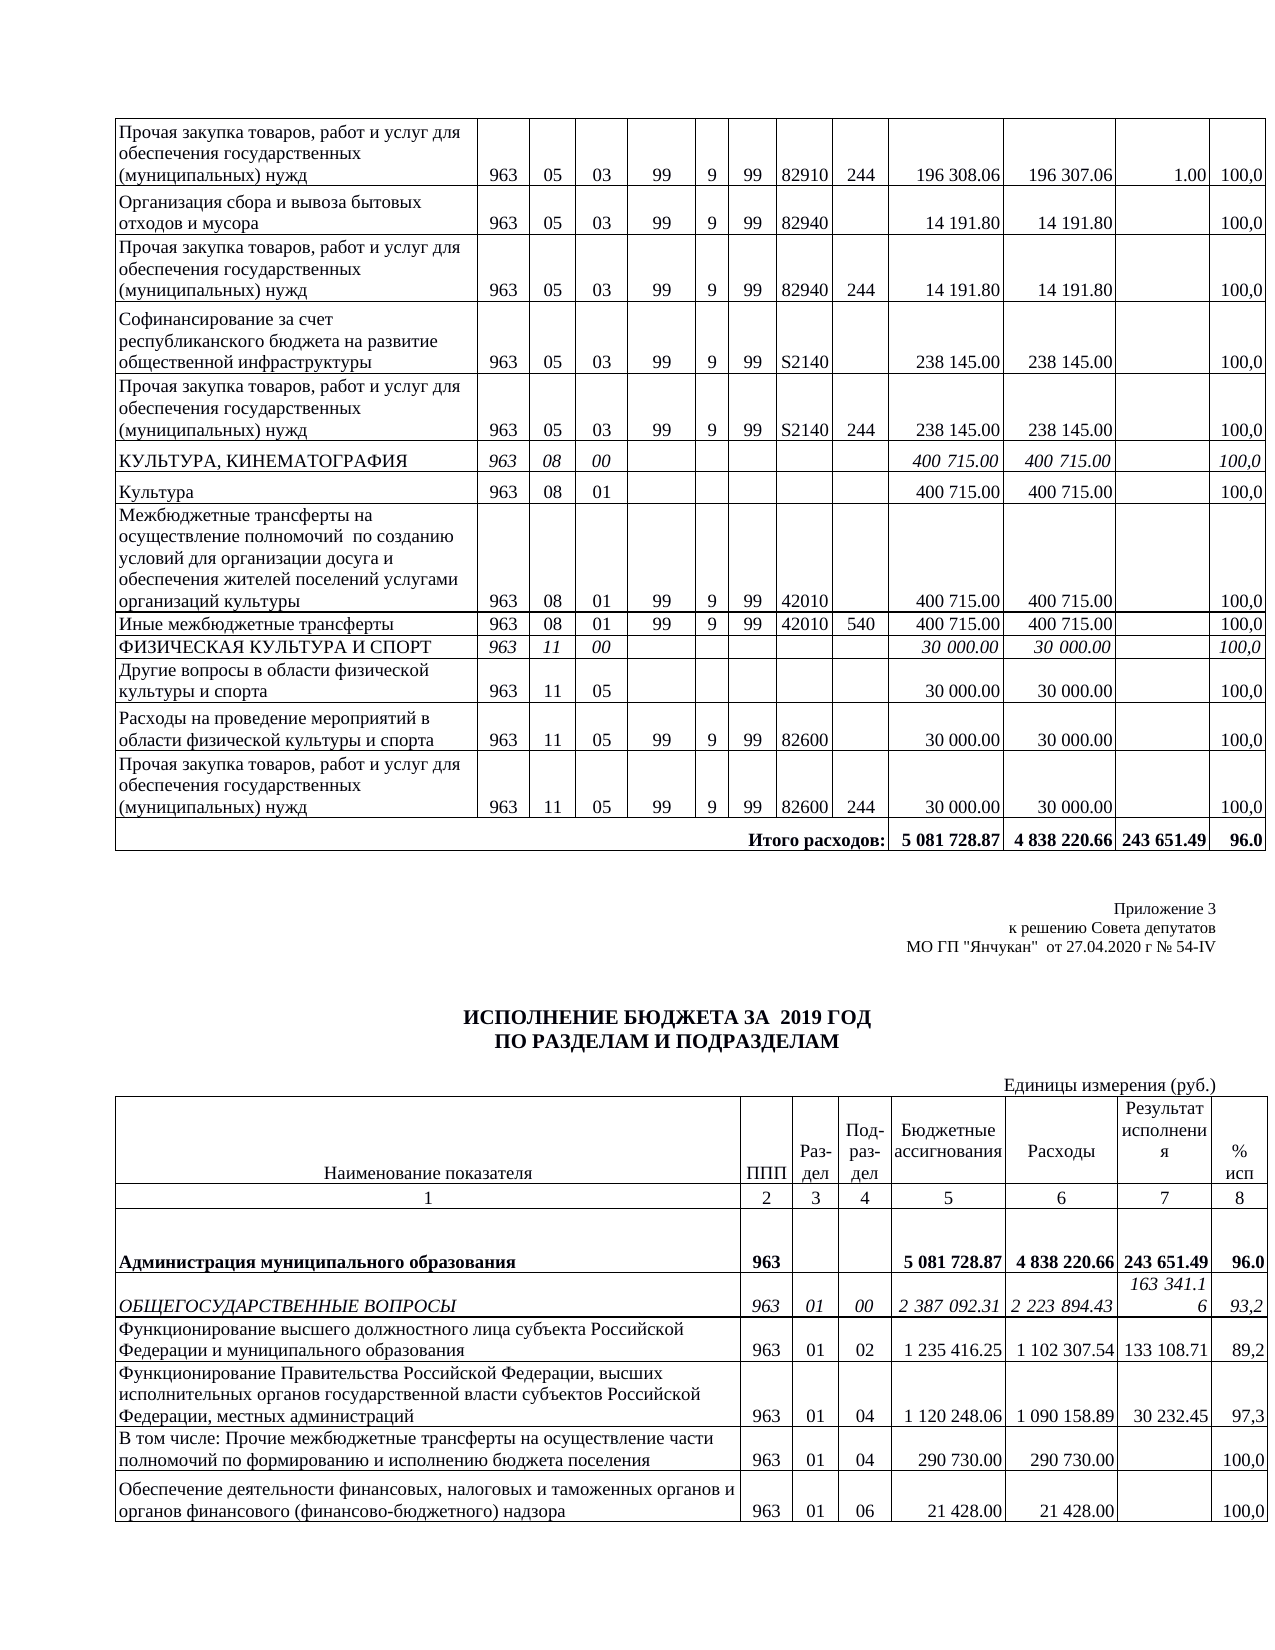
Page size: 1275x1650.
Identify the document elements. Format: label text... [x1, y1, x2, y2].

table_cell 03 [576, 302, 627, 373]
table_cell 963 [478, 703, 529, 750]
table_cell 03 [576, 186, 627, 234]
table_cell 400 715.00 [889, 441, 1003, 471]
table_cell Функционирование Правительства Российской Федерации, высших исполнительных органов государственной власти субъектов Российской Федерации, местных администраций [116, 1362, 740, 1426]
table_cell 238 145.00 [1004, 374, 1115, 440]
table_header Раз- дел [793, 1097, 838, 1183]
table_cell 08 [530, 472, 575, 502]
table_cell 400 715.00 [889, 504, 1003, 611]
table_cell 14 191.80 [1004, 186, 1115, 234]
table_cell 196 308.06 [889, 119, 1003, 185]
table_cell 08 [530, 441, 575, 471]
table_cell 21 428.00 [892, 1471, 1005, 1521]
table_cell 540 [833, 613, 888, 635]
table_cell Межбюджетные трансферты на осуществление полномочий по созданию условий для организации досуга и обеспечения жителей поселений услугами организаций культуры [116, 504, 477, 611]
table_cell 93,2 [1212, 1273, 1267, 1316]
table_cell 4 838 220.66 [1006, 1209, 1117, 1272]
table_cell 133 108.71 [1118, 1318, 1211, 1361]
table_cell 99 [628, 186, 695, 234]
table_cell [833, 703, 888, 750]
table_cell 9 [696, 374, 728, 440]
table_cell 963 [478, 374, 529, 440]
table_cell 99 [729, 703, 776, 750]
table_cell 238 145.00 [889, 302, 1003, 373]
table_cell 30 000.00 [889, 703, 1003, 750]
table_cell 4 [839, 1184, 891, 1208]
table_cell 99 [729, 235, 776, 301]
table_cell [1116, 636, 1209, 657]
table_cell 06 [839, 1471, 891, 1521]
table_cell 7 [1118, 1184, 1211, 1208]
table_cell 99 [628, 302, 695, 373]
table_cell 82600 [777, 751, 832, 817]
table_cell 290 730.00 [892, 1427, 1005, 1470]
table_cell 02 [839, 1318, 891, 1361]
table_cell 963 [478, 659, 529, 702]
table_cell 3 [793, 1184, 838, 1208]
table_cell 01 [793, 1318, 838, 1361]
table_cell [628, 441, 695, 471]
table_cell 03 [576, 374, 627, 440]
table_cell 400 715.00 [889, 613, 1003, 635]
table_cell ФИЗИЧЕСКАЯ КУЛЬТУРА И СПОРТ [116, 636, 477, 657]
table_cell 99 [729, 119, 776, 185]
table_cell S2140 [777, 374, 832, 440]
table_cell 100,0 [1210, 472, 1265, 502]
table_cell 01 [576, 504, 627, 611]
table_cell Культура [116, 472, 477, 502]
table_cell 963 [741, 1209, 792, 1272]
table_cell 01 [576, 613, 627, 635]
table_cell 04 [839, 1362, 891, 1426]
table_cell 11 [530, 636, 575, 657]
table_cell [833, 186, 888, 234]
text Единицы измерения (руб.) [124, 1074, 1216, 1096]
table_header Результат исполнения [1118, 1097, 1211, 1183]
table_cell 963 [478, 472, 529, 502]
table_cell 5 081 728.87 [889, 818, 1003, 850]
table_cell [833, 636, 888, 657]
table_cell 05 [576, 659, 627, 702]
table_cell 00 [576, 636, 627, 657]
text к решению Совета депутатов [118, 918, 1216, 937]
table_cell [1116, 504, 1209, 611]
table_cell Прочая закупка товаров, работ и услуг для обеспечения государственных (муниципальных) нужд [116, 751, 477, 817]
table_cell [833, 441, 888, 471]
table_header Расходы [1006, 1097, 1117, 1183]
table_cell 99 [628, 751, 695, 817]
table_cell 963 [478, 186, 529, 234]
table_cell 01 [793, 1427, 838, 1470]
table_cell 243 651.49 [1118, 1209, 1211, 1272]
table_cell [729, 472, 776, 502]
text МО ГП "Янчукан" от 27.04.2020 г № 54-IV [118, 937, 1216, 956]
table_header Наименование показателя [116, 1097, 740, 1183]
table_cell 05 [530, 302, 575, 373]
table_cell 100,0 [1210, 186, 1265, 234]
table_cell [628, 659, 695, 702]
table_cell [839, 1209, 891, 1272]
table_cell 00 [576, 441, 627, 471]
table_cell 963 [478, 613, 529, 635]
table_cell 100,0 [1210, 441, 1265, 471]
table_cell 100,0 [1210, 751, 1265, 817]
table_cell [1116, 703, 1209, 750]
table_cell 99 [628, 613, 695, 635]
table_cell 05 [530, 119, 575, 185]
table_cell Итого расходов: [116, 818, 888, 850]
table_cell 97,3 [1212, 1362, 1267, 1426]
table_cell 6 [1006, 1184, 1117, 1208]
table_cell 963 [741, 1273, 792, 1316]
table_cell [696, 441, 728, 471]
table_cell 244 [833, 119, 888, 185]
table_cell 05 [530, 374, 575, 440]
table_cell 238 145.00 [889, 374, 1003, 440]
table_cell 99 [628, 235, 695, 301]
table_cell 1 [116, 1184, 740, 1208]
table_cell 963 [478, 302, 529, 373]
table_cell 11 [530, 659, 575, 702]
table_cell 2 [741, 1184, 792, 1208]
table_cell 963 [478, 235, 529, 301]
table_cell Организация сбора и вывоза бытовых отходов и мусора [116, 186, 477, 234]
table_cell 9 [696, 235, 728, 301]
table_cell Функционирование высшего должностного лица субъекта Российской Федерации и муниципального образования [116, 1318, 740, 1361]
table_cell 01 [793, 1273, 838, 1316]
table_cell 5 081 728.87 [892, 1209, 1005, 1272]
table_cell 100,0 [1212, 1471, 1267, 1521]
table_cell 99 [628, 119, 695, 185]
table_cell 14 191.80 [889, 235, 1003, 301]
table_cell 14 191.80 [1004, 235, 1115, 301]
table_cell 9 [696, 119, 728, 185]
table_cell 30 000.00 [889, 751, 1003, 817]
table_cell 99 [628, 504, 695, 611]
table_cell 96.0 [1212, 1209, 1267, 1272]
table_cell 01 [576, 472, 627, 502]
table_cell 82940 [777, 235, 832, 301]
table_cell 99 [729, 302, 776, 373]
table_cell 1 235 416.25 [892, 1318, 1005, 1361]
table_cell 99 [628, 374, 695, 440]
table_cell 03 [576, 119, 627, 185]
table_cell 100,0 [1210, 504, 1265, 611]
table_cell В том числе: Прочие межбюджетные трансферты на осуществление части полномочий по формированию и исполнению бюджета поселения [116, 1427, 740, 1470]
table_cell 30 000.00 [1004, 636, 1115, 657]
table_cell [628, 636, 695, 657]
table_cell 8 [1212, 1184, 1267, 1208]
table_cell КУЛЬТУРА, КИНЕМАТОГРАФИЯ [116, 441, 477, 471]
table_cell [777, 636, 832, 657]
table_cell 243 651.49 [1116, 818, 1209, 850]
table_cell 100,0 [1210, 119, 1265, 185]
table_cell [1116, 472, 1209, 502]
table_cell 100,0 [1210, 703, 1265, 750]
table_cell 99 [628, 703, 695, 750]
table_cell 14 191.80 [889, 186, 1003, 234]
table_cell 963 [741, 1362, 792, 1426]
table_cell 82910 [777, 119, 832, 185]
table_cell ОБЩЕГОСУДАРСТВЕННЫЕ ВОПРОСЫ [116, 1273, 740, 1316]
table_cell 99 [729, 374, 776, 440]
table_cell [833, 302, 888, 373]
table_cell [696, 636, 728, 657]
table_cell 99 [729, 186, 776, 234]
table_cell [1116, 441, 1209, 471]
table_cell 1 102 307.54 [1006, 1318, 1117, 1361]
table_cell 100,0 [1212, 1427, 1267, 1470]
table_cell [1116, 374, 1209, 440]
table_cell 100,0 [1210, 235, 1265, 301]
table_cell 163 341.16 [1118, 1273, 1211, 1316]
table_cell [1116, 659, 1209, 702]
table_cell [116, 119, 477, 185]
table_cell Администрация муниципального образования [116, 1209, 740, 1272]
table_cell 100,0 [1210, 659, 1265, 702]
table_cell 100,0 [1210, 636, 1265, 657]
table_cell [729, 636, 776, 657]
table_cell 963 [478, 441, 529, 471]
table_cell 99 [729, 613, 776, 635]
table_header % исп [1212, 1097, 1267, 1183]
table_cell 05 [530, 186, 575, 234]
table_cell 2 223 894.43 [1006, 1273, 1117, 1316]
table_cell 96.0 [1210, 818, 1265, 850]
table_cell [628, 472, 695, 502]
table_cell 100,0 [1210, 613, 1265, 635]
table_cell Иные межбюджетные трансферты [116, 613, 477, 635]
table_cell 2 387 092.31 [892, 1273, 1005, 1316]
table_header Под- раз- дел [839, 1097, 891, 1183]
table_cell 21 428.00 [1006, 1471, 1117, 1521]
table_cell 82600 [777, 703, 832, 750]
table_cell 99 [729, 751, 776, 817]
text Приложение 3 [124, 899, 1216, 918]
table_cell [729, 659, 776, 702]
table_cell [1116, 751, 1209, 817]
table_cell 1 090 158.89 [1006, 1362, 1117, 1426]
table_cell 963 [741, 1427, 792, 1470]
table_cell 05 [576, 703, 627, 750]
table_cell 30 000.00 [1004, 659, 1115, 702]
table_cell Прочая закупка товаров, работ и услуг для обеспечения государственных (муниципальных) нужд [116, 235, 477, 301]
table_cell 963 [741, 1471, 792, 1521]
table_cell [777, 472, 832, 502]
table_cell Обеспечение деятельности финансовых, налоговых и таможенных органов и органов финансового (финансово-бюджетного) надзора [116, 1471, 740, 1521]
table_cell Расходы на проведение мероприятий в области физической культуры и спорта [116, 703, 477, 750]
table_cell [729, 441, 776, 471]
table_cell [1118, 1427, 1211, 1470]
table_cell 963 [741, 1318, 792, 1361]
table_cell 963 [478, 504, 529, 611]
table_cell 400 715.00 [1004, 472, 1115, 502]
table_cell 08 [530, 613, 575, 635]
table_cell [1116, 613, 1209, 635]
table_cell [696, 472, 728, 502]
table_cell 400 715.00 [1004, 441, 1115, 471]
table_cell 42010 [777, 613, 832, 635]
table_cell 30 000.00 [889, 659, 1003, 702]
table_header Бюджетные ассигнования [892, 1097, 1005, 1183]
table_cell 244 [833, 751, 888, 817]
table_cell 89,2 [1212, 1318, 1267, 1361]
table_cell 30 000.00 [1004, 703, 1115, 750]
table_cell 05 [576, 751, 627, 817]
table_cell 30 232.45 [1118, 1362, 1211, 1426]
table_cell 9 [696, 751, 728, 817]
table_cell 04 [839, 1427, 891, 1470]
table_cell 244 [833, 374, 888, 440]
table_cell 9 [696, 186, 728, 234]
table_cell 11 [530, 751, 575, 817]
table_cell 100,0 [1210, 374, 1265, 440]
table_cell 9 [696, 504, 728, 611]
table_cell 30 000.00 [1004, 751, 1115, 817]
table_cell 290 730.00 [1006, 1427, 1117, 1470]
table_cell 01 [793, 1362, 838, 1426]
table_cell 11 [530, 703, 575, 750]
table_cell 03 [576, 235, 627, 301]
table_cell 400 715.00 [1004, 613, 1115, 635]
table_cell 9 [696, 302, 728, 373]
table_cell 30 000.00 [889, 636, 1003, 657]
table_cell [833, 472, 888, 502]
table_cell 244 [833, 235, 888, 301]
table_cell [833, 659, 888, 702]
table_cell 100,0 [1210, 302, 1265, 373]
table_cell [1116, 302, 1209, 373]
table_cell S2140 [777, 302, 832, 373]
table_cell Прочая закупка товаров, работ и услуг для обеспечения государственных (муниципальных) нужд [116, 374, 477, 440]
table_cell 1 120 248.06 [892, 1362, 1005, 1426]
table_cell 1.00 [1116, 119, 1209, 185]
table_cell 963 [478, 751, 529, 817]
table_cell [1118, 1471, 1211, 1521]
text ИСПОЛНЕНИЕ БЮДЖЕТА ЗА 2019 ГОД [118, 1004, 1216, 1029]
table_cell Другие вопросы в области физической культуры и спорта [116, 659, 477, 702]
table_cell 9 [696, 613, 728, 635]
text ПО РАЗДЕЛАМ И ПОДРАЗДЕЛАМ [118, 1029, 1216, 1053]
table_cell 42010 [777, 504, 832, 611]
table_cell Софинансирование за счет республиканского бюджета на развитие общественной инфраструктуры [116, 302, 477, 373]
table_cell 196 307.06 [1004, 119, 1115, 185]
table_cell 5 [892, 1184, 1005, 1208]
table_cell [777, 659, 832, 702]
table_cell 82940 [777, 186, 832, 234]
table_cell 400 715.00 [1004, 504, 1115, 611]
table_cell [1116, 186, 1209, 234]
table_cell 99 [729, 504, 776, 611]
table_header ППП [741, 1097, 792, 1183]
table_cell 963 [478, 119, 529, 185]
table_cell [777, 441, 832, 471]
table_cell 01 [793, 1471, 838, 1521]
table_cell 08 [530, 504, 575, 611]
table_cell 963 [478, 636, 529, 657]
table_cell 4 838 220.66 [1004, 818, 1115, 850]
table_cell [793, 1209, 838, 1272]
table_cell 400 715.00 [889, 472, 1003, 502]
table_cell [833, 504, 888, 611]
table_cell 238 145.00 [1004, 302, 1115, 373]
table_cell [696, 659, 728, 702]
table_cell 9 [696, 703, 728, 750]
table_cell 00 [839, 1273, 891, 1316]
table_cell 05 [530, 235, 575, 301]
table_cell [1116, 235, 1209, 301]
